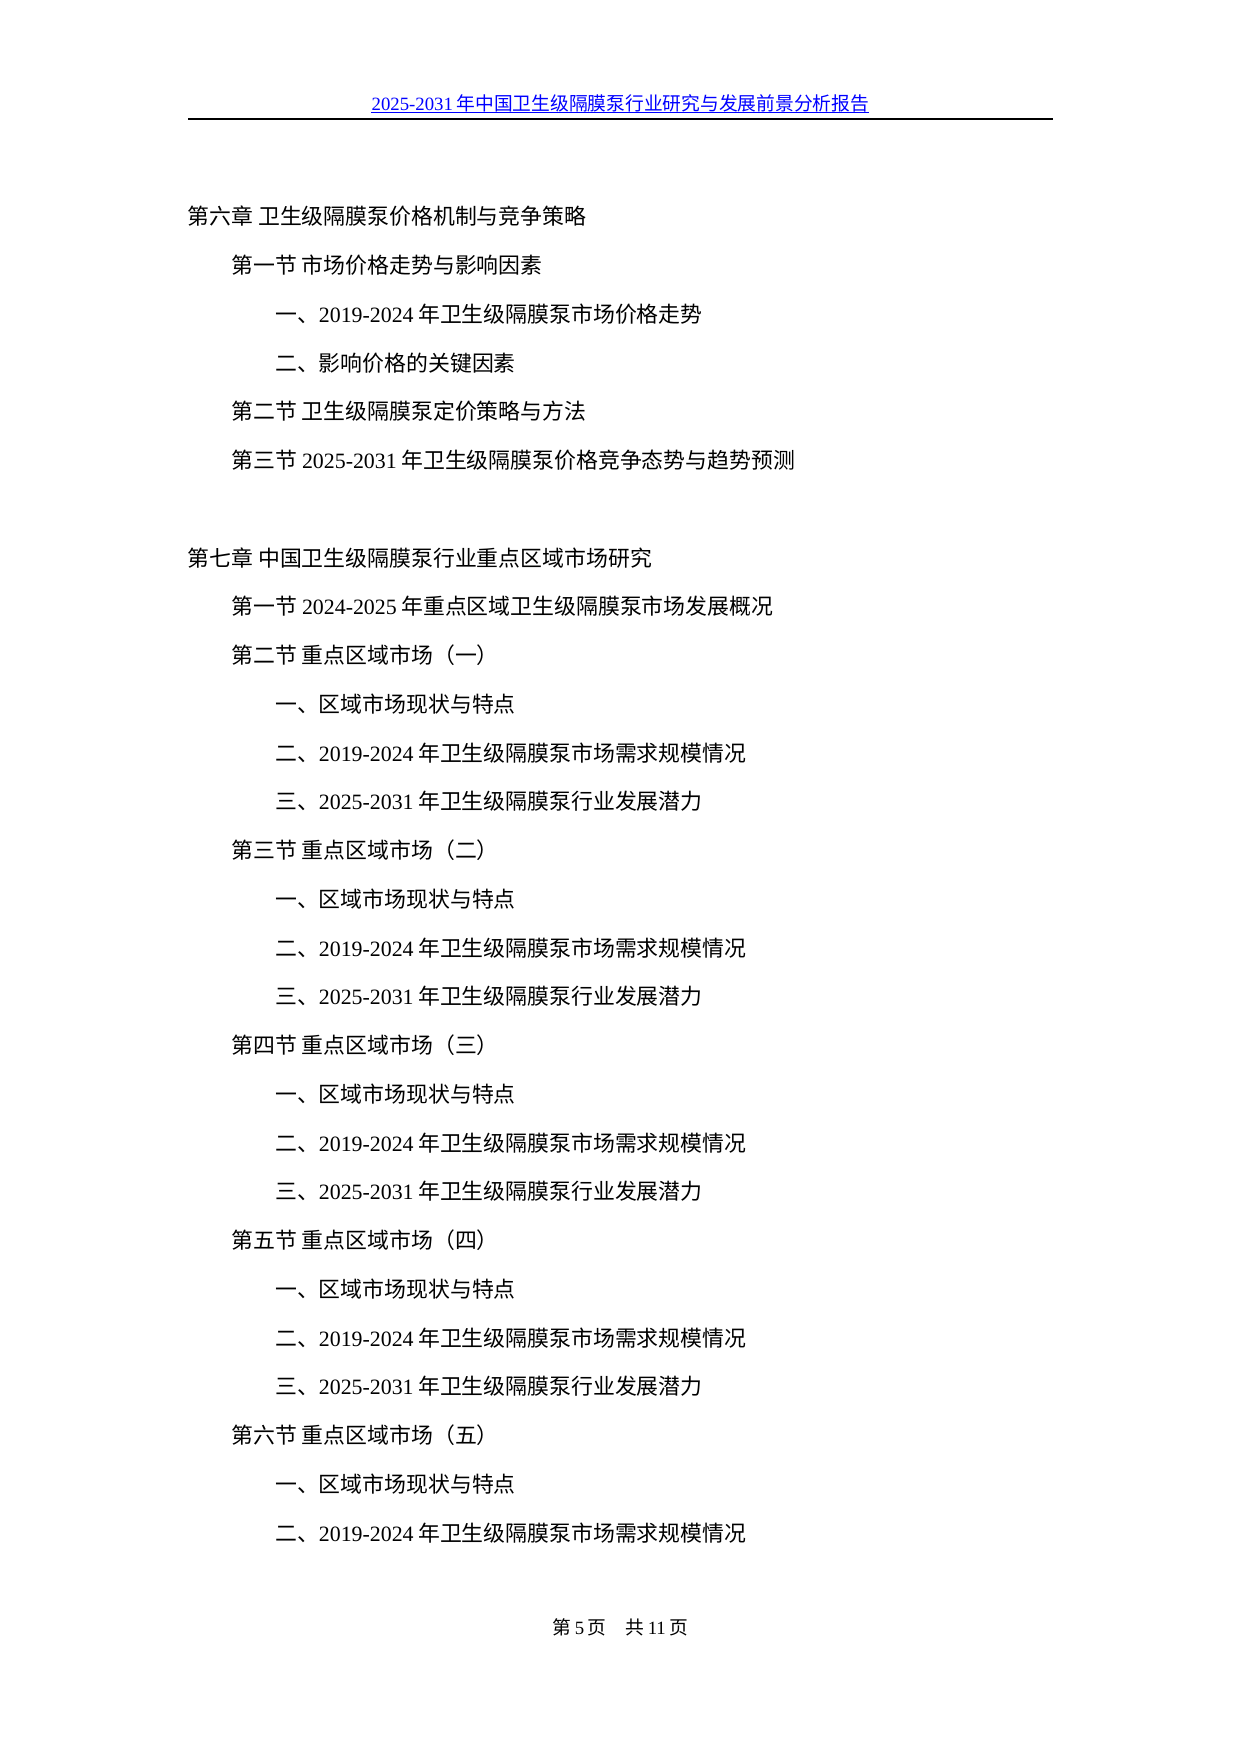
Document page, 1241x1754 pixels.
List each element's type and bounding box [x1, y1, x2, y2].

text [187, 150, 1053, 1548]
